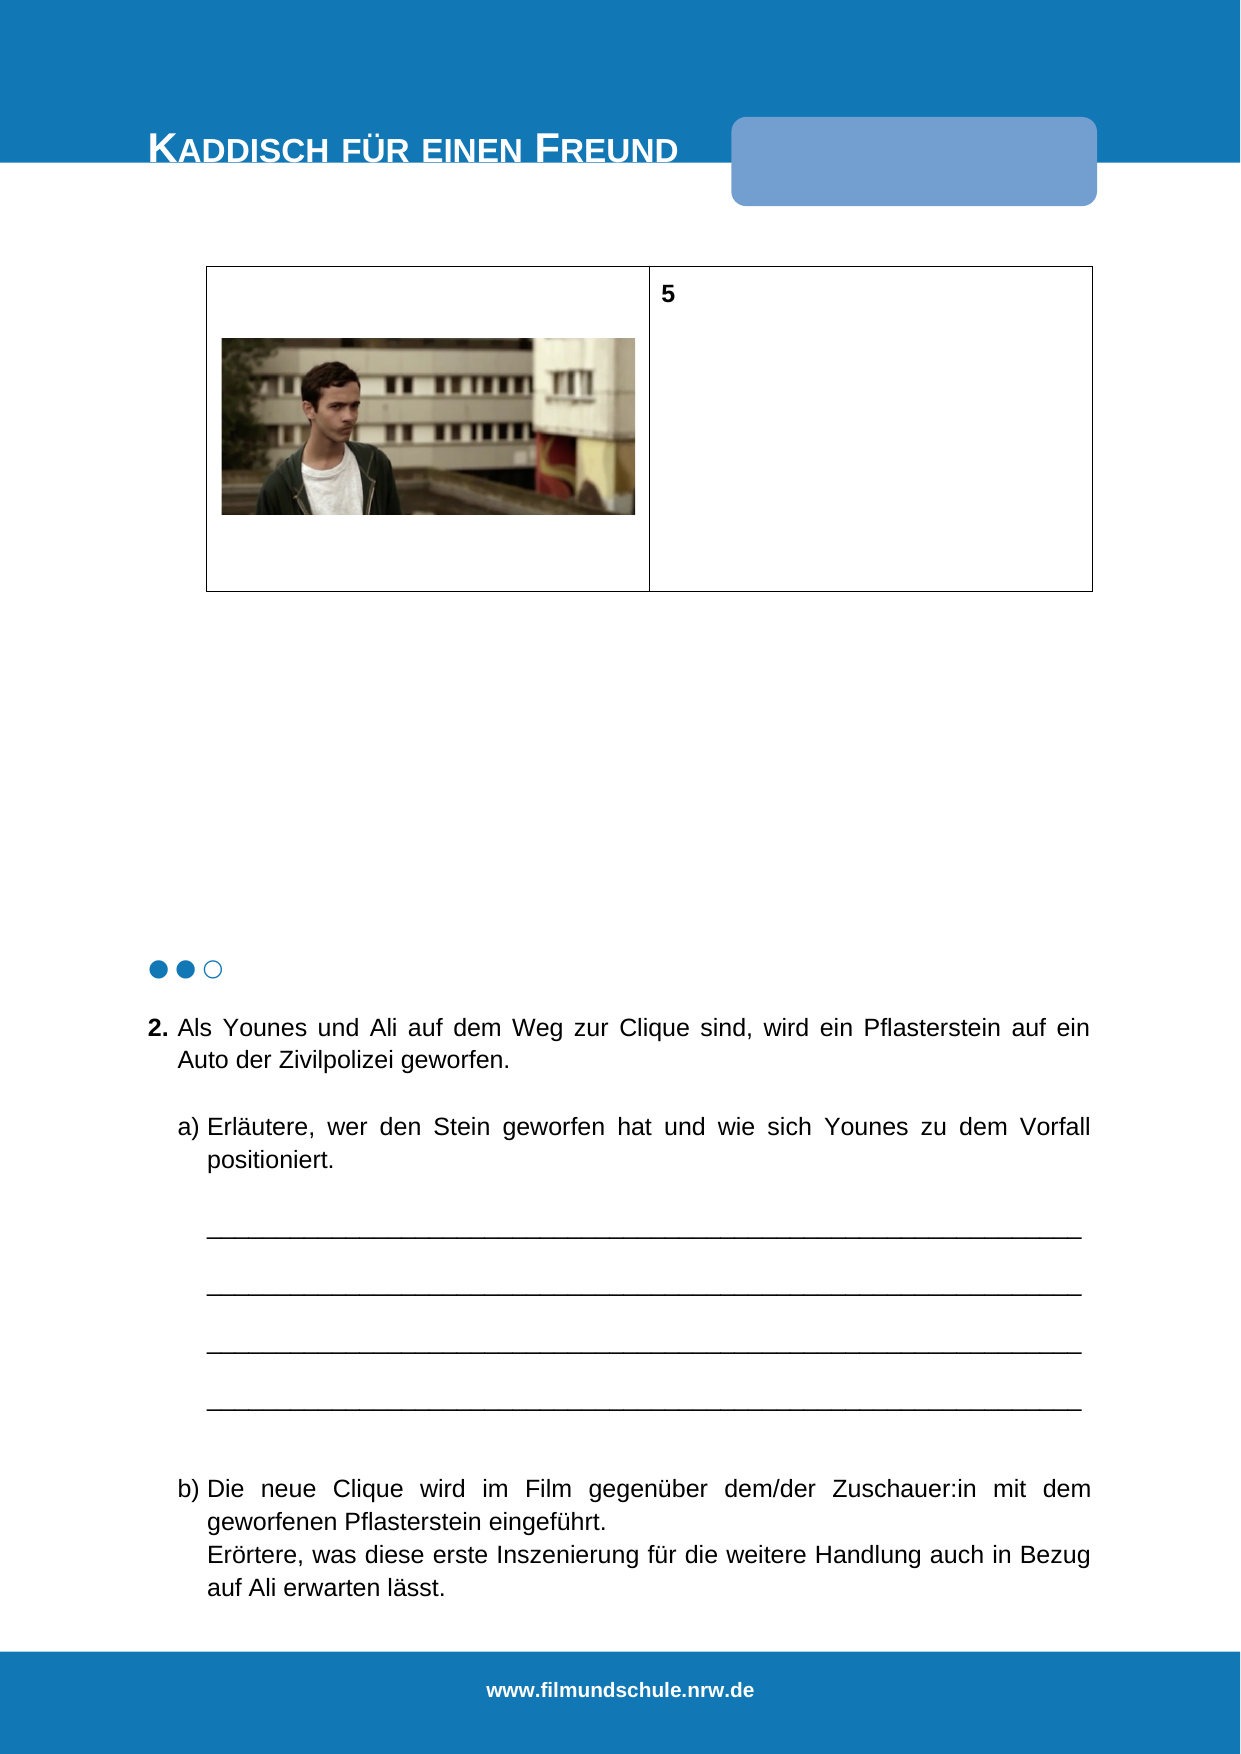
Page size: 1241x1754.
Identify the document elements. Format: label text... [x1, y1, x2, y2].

list _____________________________________________________________________________________________________________________________________________________________________________________________ [207, 1211, 1092, 1354]
table_cell 5 [650, 267, 1092, 591]
text _______________________________________________________________ [148, 1383, 1092, 1412]
list Als Younes und Ali auf dem Weg zur Clique sind, wird ein Pflasterstein auf ein Auto der Zivilpolizei geworfen. [148, 1012, 1092, 1074]
picture [221, 338, 636, 515]
list Erläutere, wer den Stein geworfen hat und wie sich Younes zu dem Vorfall positioniert. [177, 1112, 1092, 1173]
list Erörtere, was diese erste Inszenierung für die weitere Handlung auch in Bezug auf Ali erwarten lässt. [207, 1540, 1092, 1601]
list Die neue Clique wird im Film gegenüber dem/der Zuschauer:in mit dem geworfenen Pflasterstein eingeführt. [177, 1474, 1092, 1535]
table_cell [207, 267, 649, 591]
text 🌑 🌑 🌕 [148, 955, 1092, 983]
